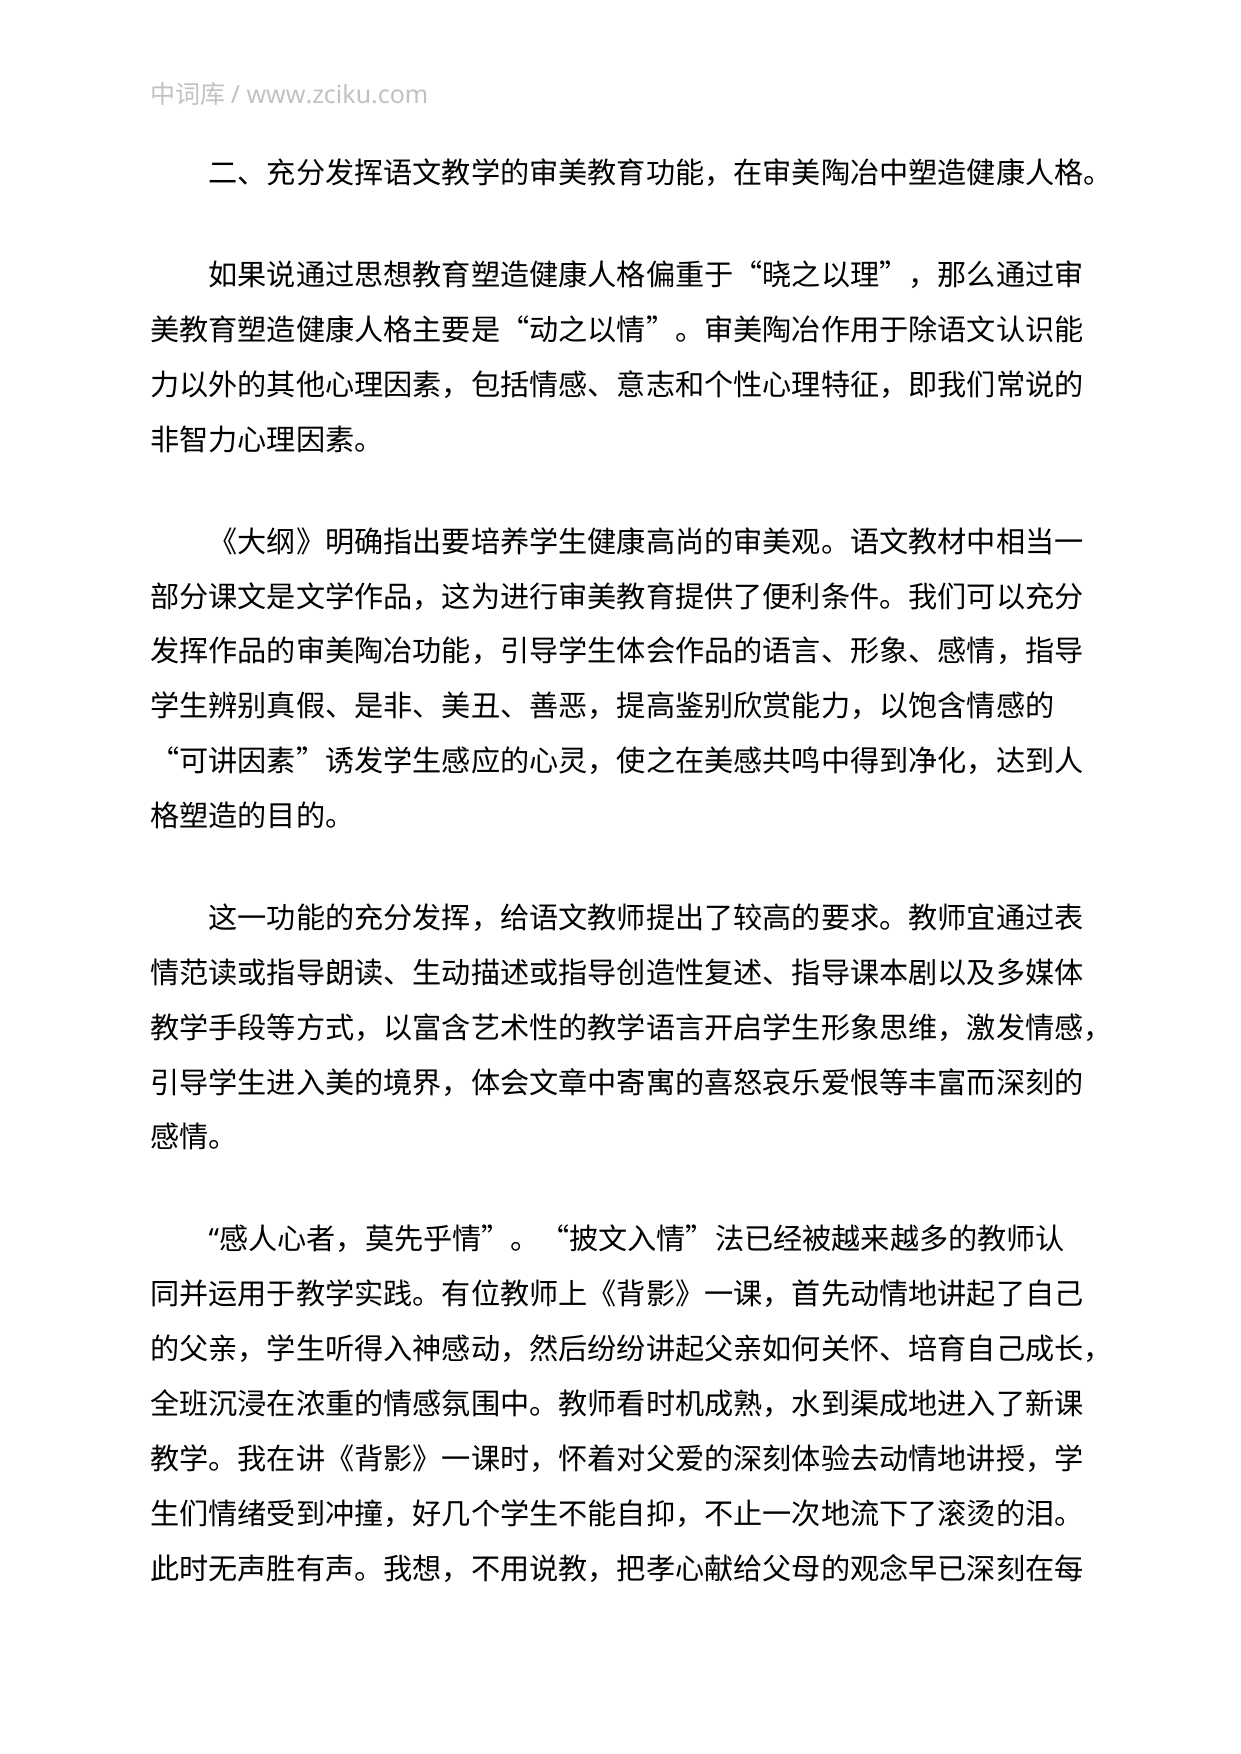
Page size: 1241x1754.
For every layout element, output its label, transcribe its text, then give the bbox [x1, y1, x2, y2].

text 《大纲》明确指出要培养学生健康高尚的审美观。语文教材中相当一部分课文是文学作品，这为进行审美教育提供了便利条件。我们可以充分发挥作品的审美陶冶功能，引导学生体会作品的语言、形象、感情，指导学生辨别真假、是非、美丑、善恶，提高鉴别欣赏能力，以饱含情感的“可讲因素”诱发学生感应的心灵，使之在美感共鸣中得到净化，达到人格塑造的目的。 [150, 518, 1090, 835]
text 如果说通过思想教育塑造健康人格偏重于“晓之以理”，那么通过审美教育塑造健康人格主要是“动之以情”。审美陶冶作用于除语文认识能力以外的其他心理因素，包括情感、意志和个性心理特征，即我们常说的非智力心理因素。 [150, 252, 1090, 459]
text 这一功能的充分发挥，给语文教师提出了较高的要求。教师宜通过表情范读或指导朗读、生动描述或指导创造性复述、指导课本剧以及多媒体教学手段等方式，以富含艺术性的教学语言开启学生形象思维，激发情感，引导学生进入美的境界，体会文章中寄寓的喜怒哀乐爱恨等丰富而深刻的感情。 [150, 894, 1090, 1156]
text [150, 1216, 1090, 1588]
text 二、充分发挥语文教学的审美教育功能，在审美陶冶中塑造健康人格。 [150, 150, 1090, 192]
